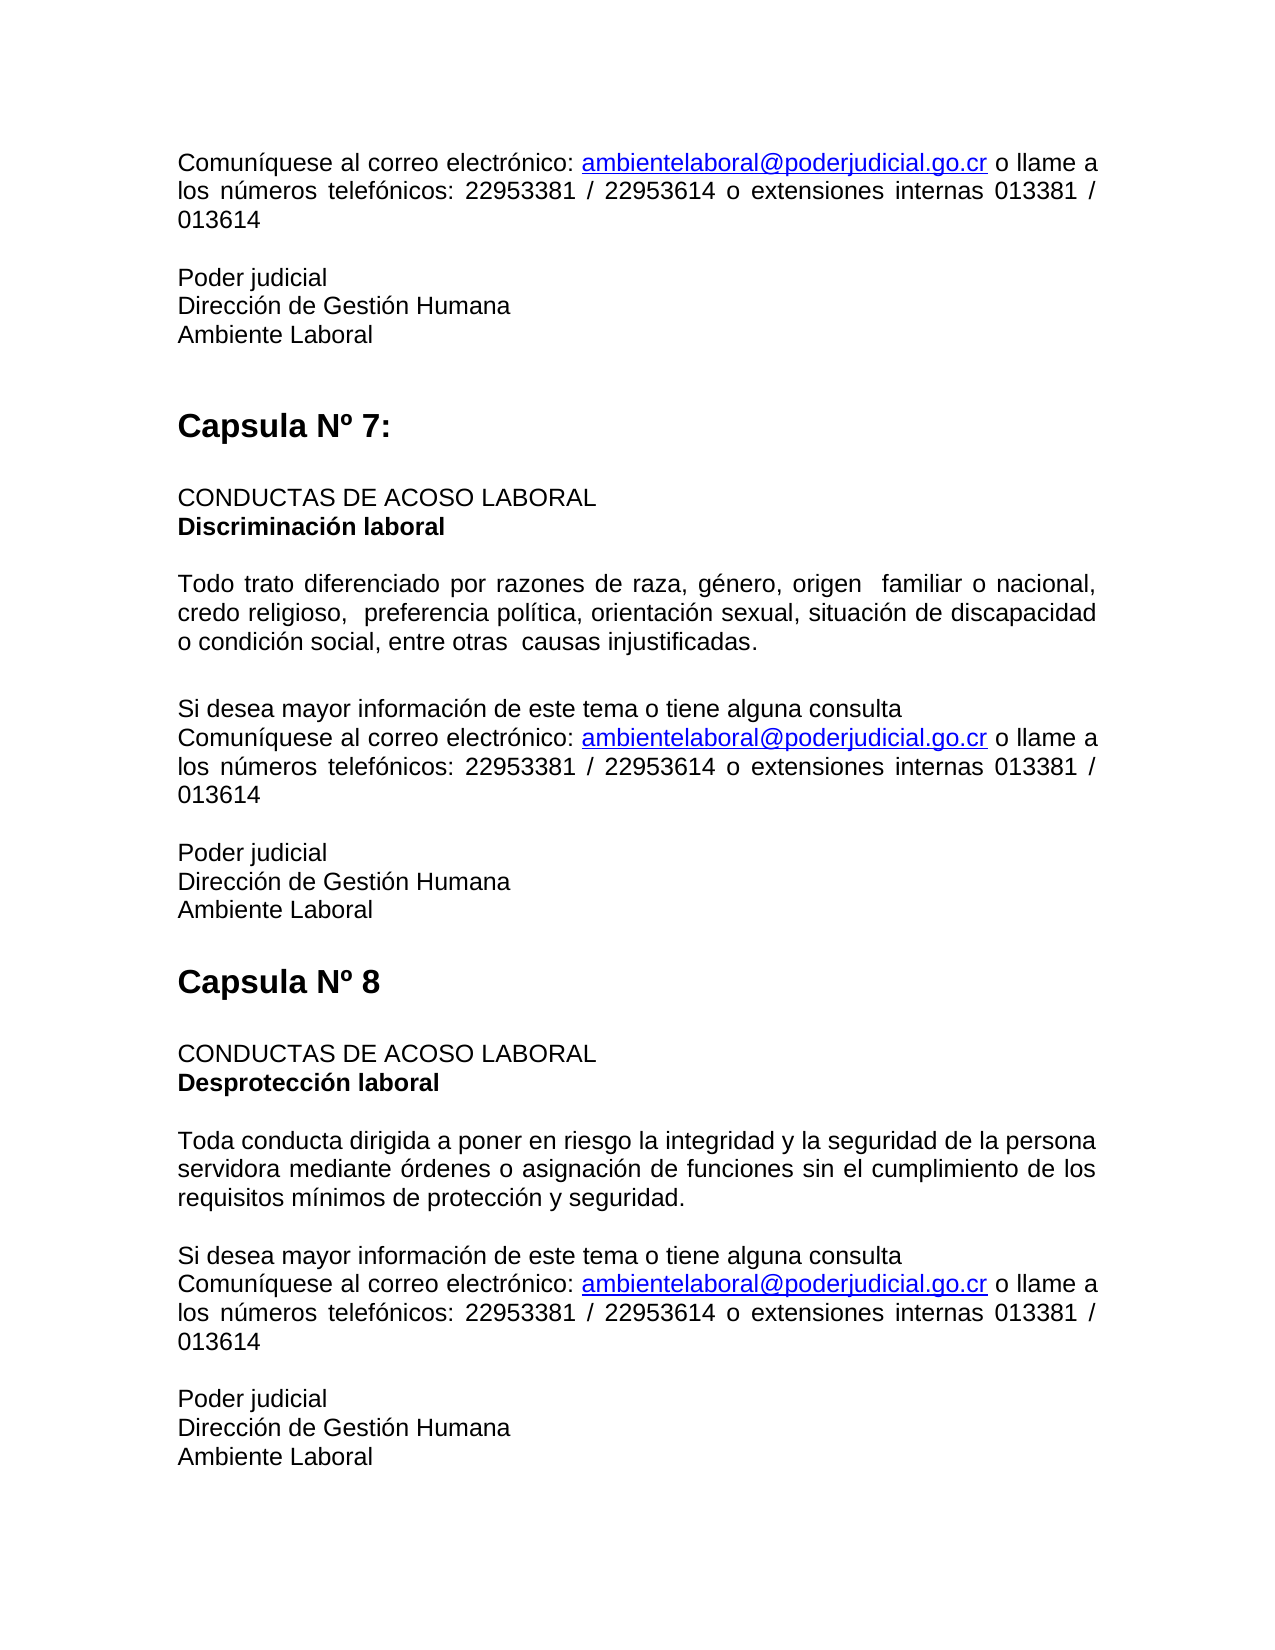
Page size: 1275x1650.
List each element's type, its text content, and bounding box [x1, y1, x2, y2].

text Comuníquese al correo electrónico: ambientelaboral@poderjudicial.go.cr o llame a los números telefónicos: 22953381 / 22953614 o extensiones internas 013381 / 013614 [177, 1269, 1098, 1356]
text Dirección de Gestión Humana [177, 867, 1098, 895]
text Comuníquese al correo electrónico: ambientelaboral@poderjudicial.go.cr o llame a los números telefónicos: 22953381 / 22953614 o extensiones internas 013381 / 013614 [177, 148, 1098, 234]
text Todo trato diferenciado por razones de raza, género, origen familiar o nacional, credo religioso, preferencia política, orientación sexual, situación de discapacidad o condición social, entre otras causas injustificadas. [177, 569, 1098, 656]
text Ambiente Laboral [177, 320, 1098, 349]
text Discriminación laboral [177, 512, 1098, 541]
text Poder judicial [177, 838, 1098, 867]
text Desprotección laboral [177, 1068, 1098, 1097]
text Ambiente Laboral [177, 1442, 1098, 1471]
text Poder judicial [177, 1384, 1098, 1413]
text Toda conducta dirigida a poner en riesgo la integridad y la seguridad de la persona servidora mediante órdenes o asignación de funciones sin el cumplimiento de los requisitos mínimos de protección y seguridad. [177, 1126, 1098, 1212]
text Dirección de Gestión Humana [177, 291, 1098, 320]
text Ambiente Laboral [177, 895, 1098, 924]
text Si desea mayor información de este tema o tiene alguna consulta [177, 694, 1098, 723]
text Comuníquese al correo electrónico: ambientelaboral@poderjudicial.go.cr o llame a los números telefónicos: 22953381 / 22953614 o extensiones internas 013381 / 013614 [177, 723, 1098, 809]
text Poder judicial [177, 263, 1098, 291]
text CONDUCTAS DE ACOSO LABORAL [177, 1039, 1098, 1068]
text Si desea mayor información de este tema o tiene alguna consulta [177, 1241, 1098, 1269]
text Capsula Nº 7: [177, 406, 1098, 445]
text Capsula Nº 8 [177, 963, 1098, 1001]
text CONDUCTAS DE ACOSO LABORAL [177, 483, 1098, 512]
text Dirección de Gestión Humana [177, 1413, 1098, 1442]
